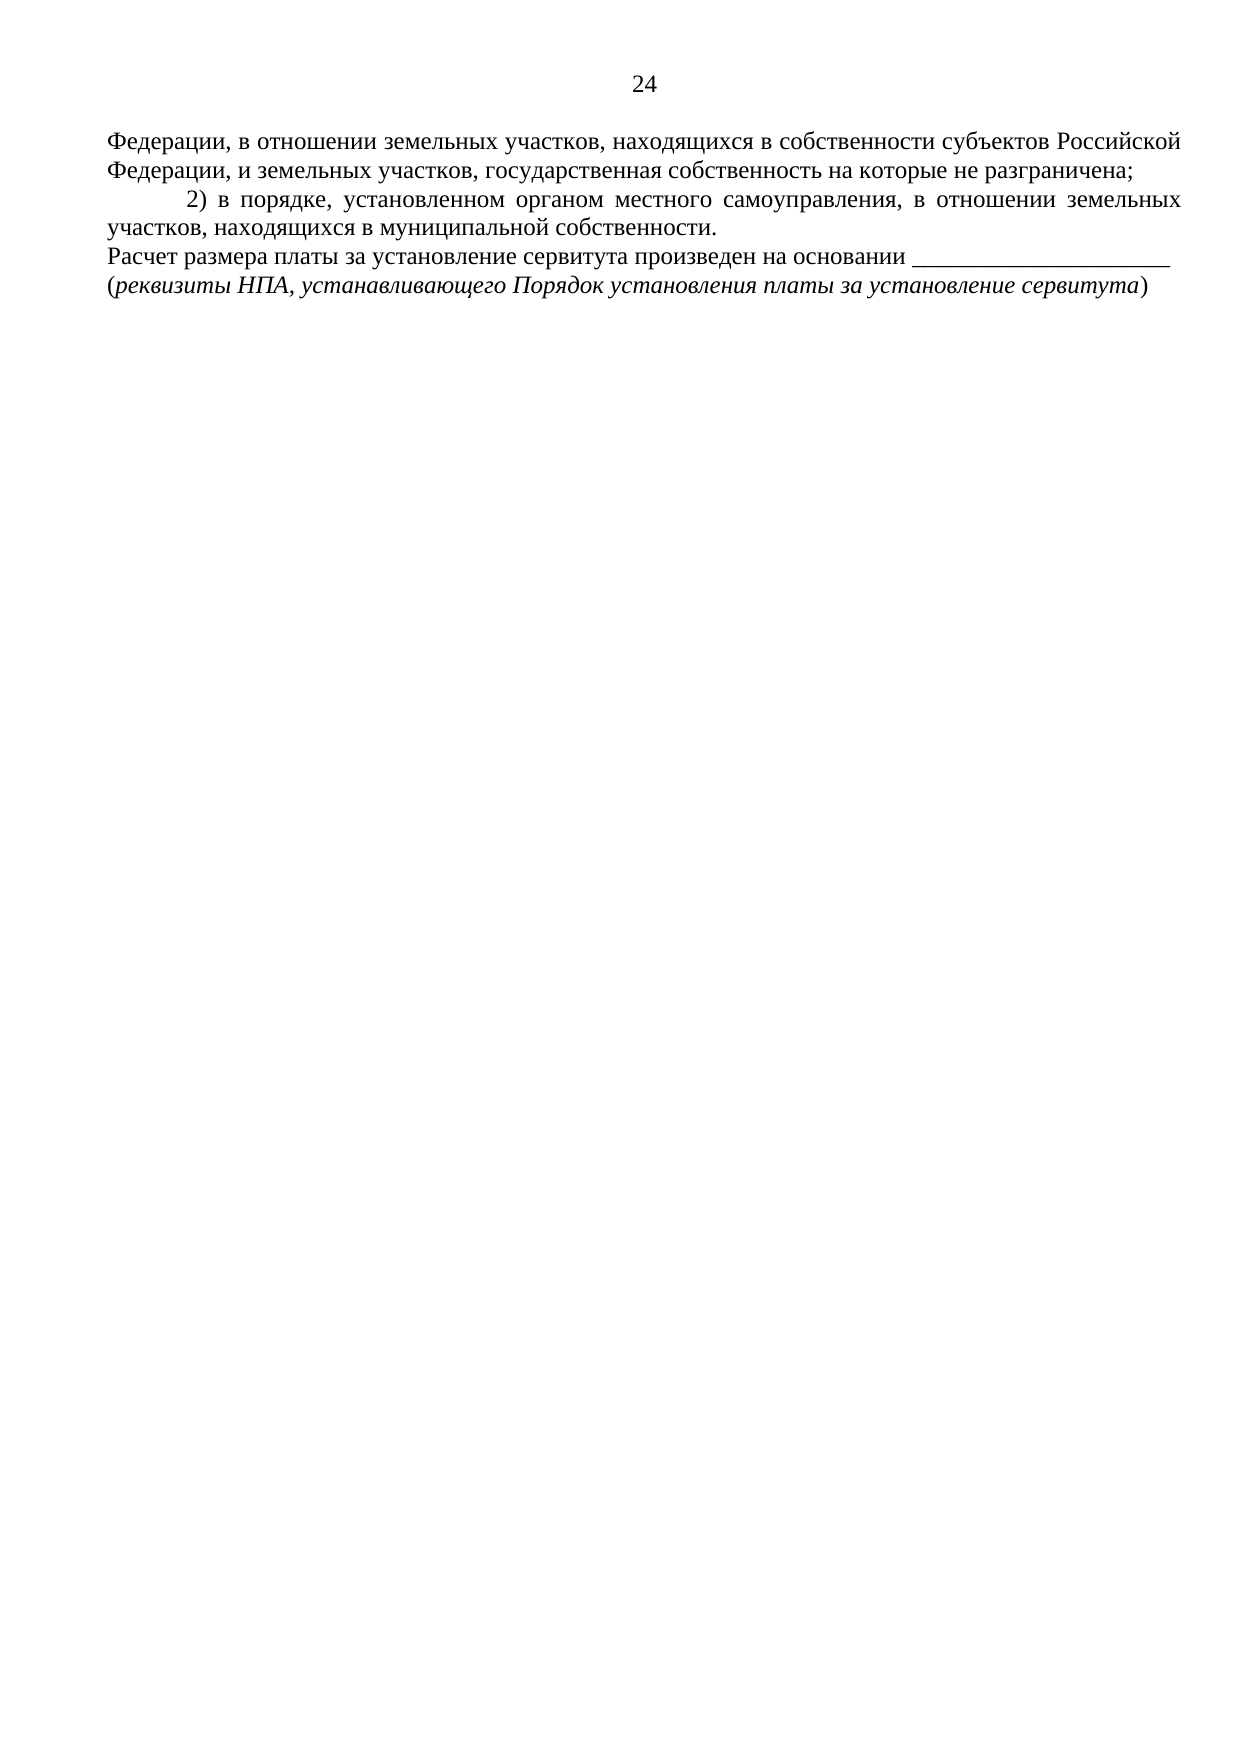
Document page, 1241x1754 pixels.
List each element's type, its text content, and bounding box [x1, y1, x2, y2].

text 2) в порядке, установленном органом местного самоуправления, в отношении земельных участков, находящихся в муниципальной собственности. [107, 184, 1182, 241]
text Расчет размера платы за установление сервитута произведен на основании [107, 241, 1182, 270]
text (реквизиты НПА, устанавливающего Порядок установления платы за установление сервитута) [107, 270, 1182, 299]
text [107, 126, 1182, 184]
